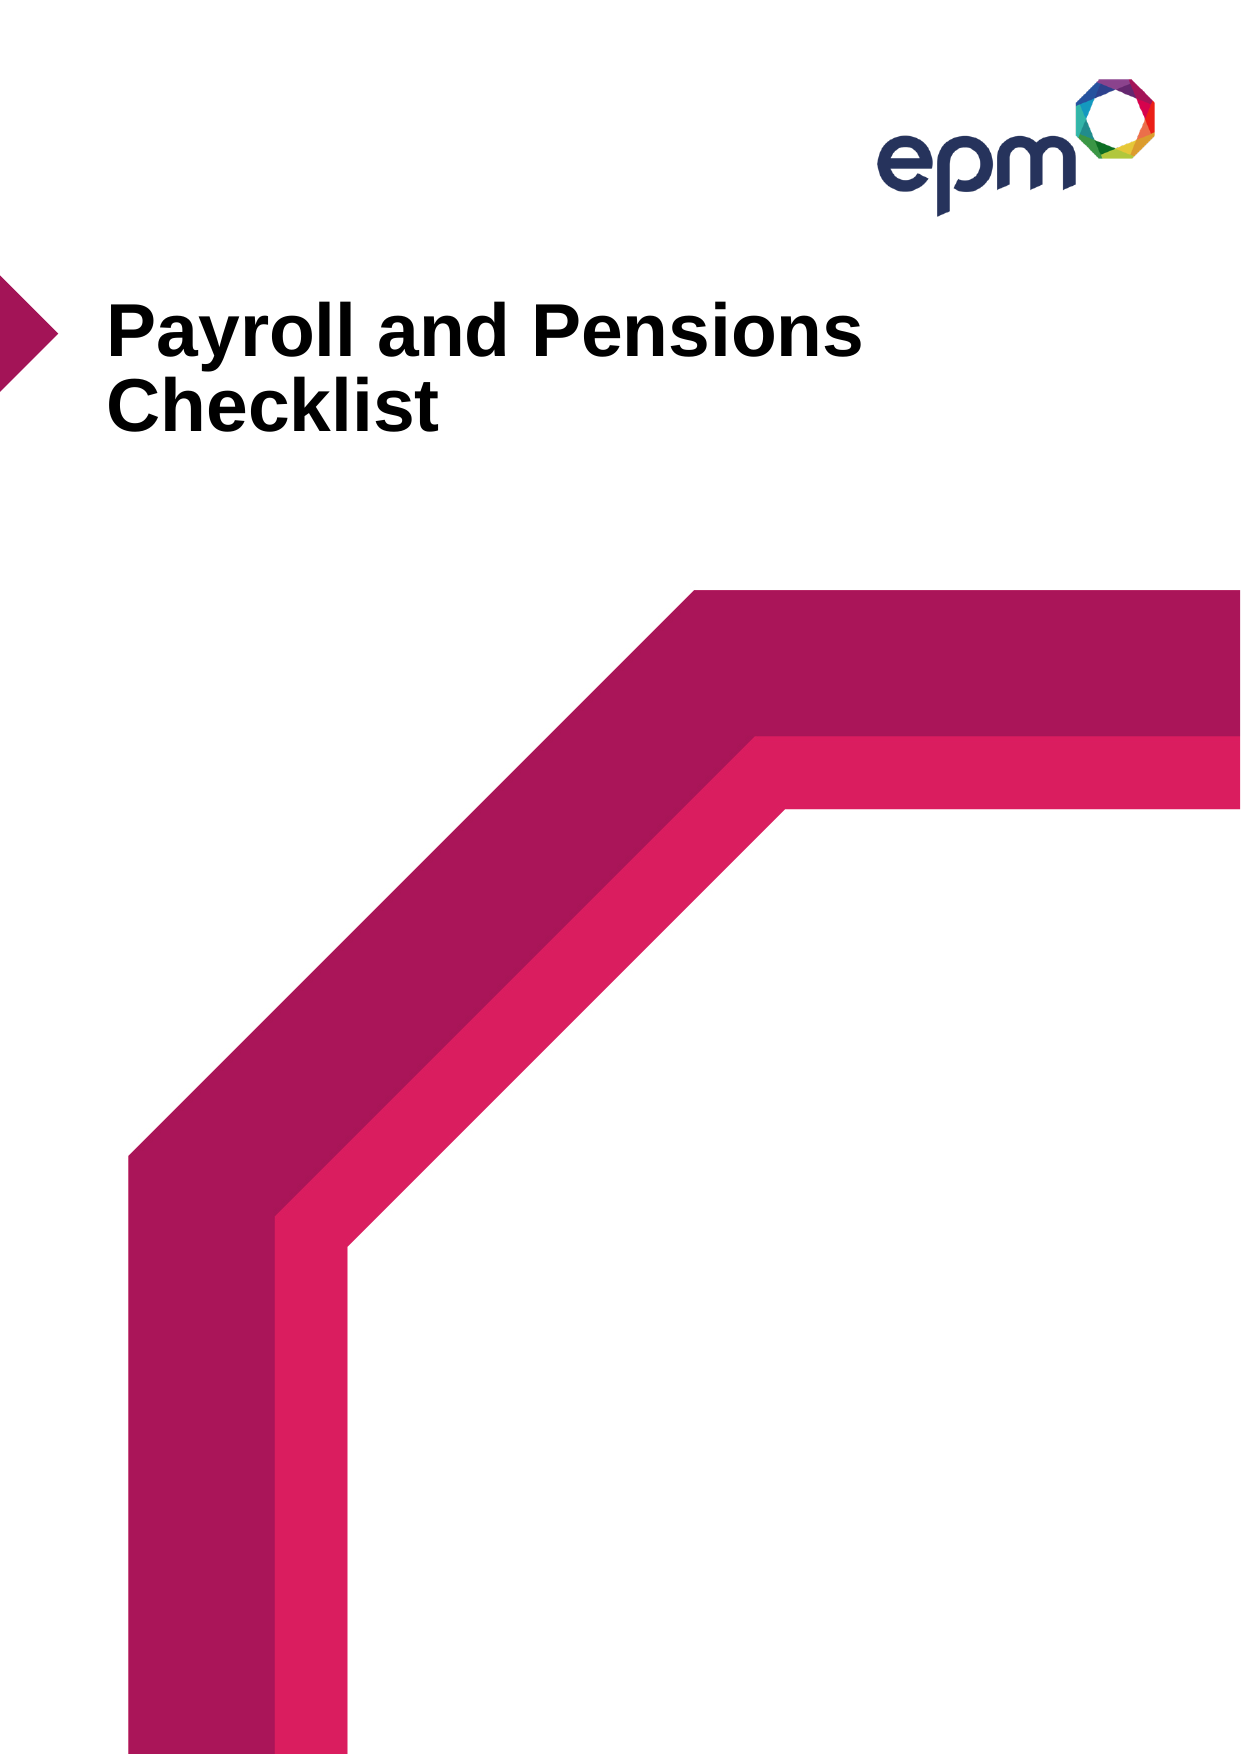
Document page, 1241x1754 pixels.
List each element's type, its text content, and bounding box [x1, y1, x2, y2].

title Payroll and Pensions Checklist [106, 296, 1134, 446]
picture [1, 79, 1241, 1754]
